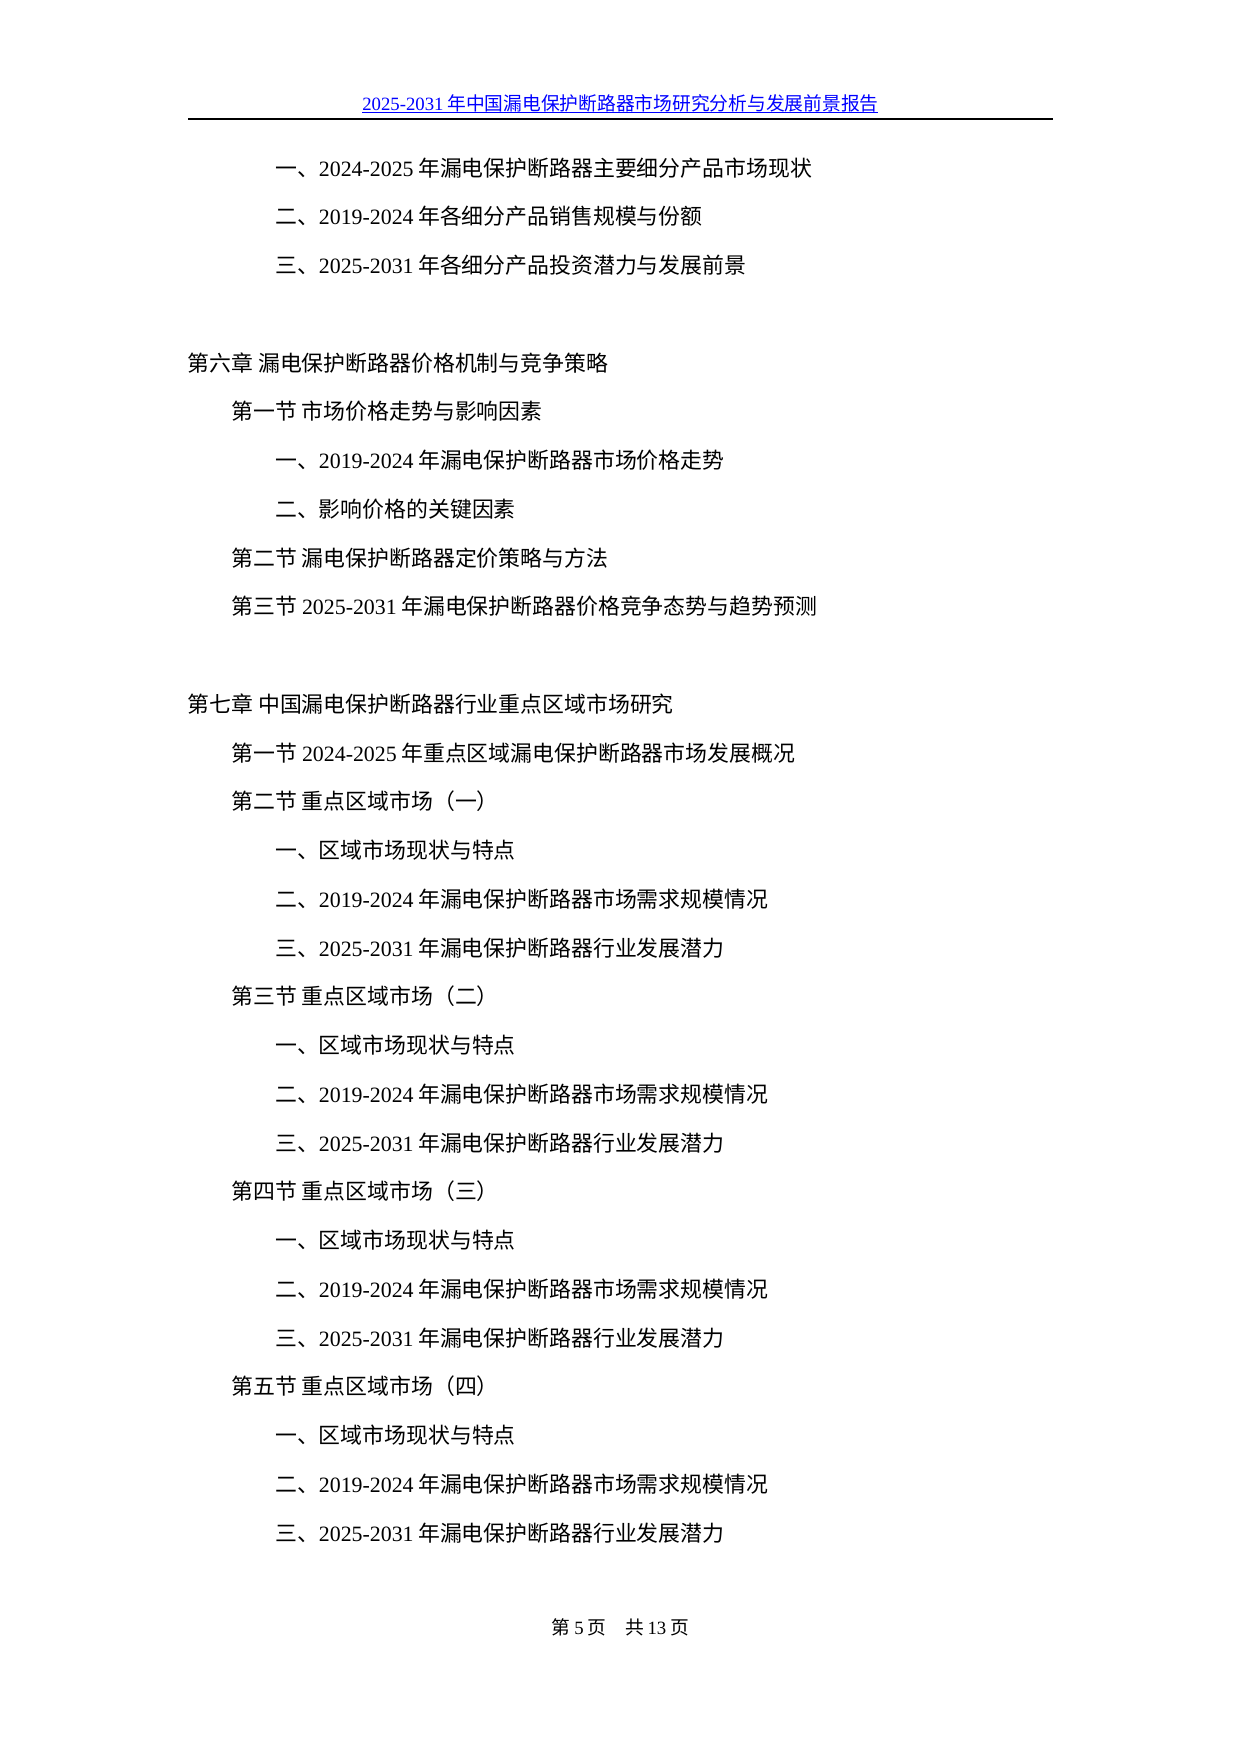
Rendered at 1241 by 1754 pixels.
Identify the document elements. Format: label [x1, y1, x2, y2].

text [187, 150, 1053, 1548]
